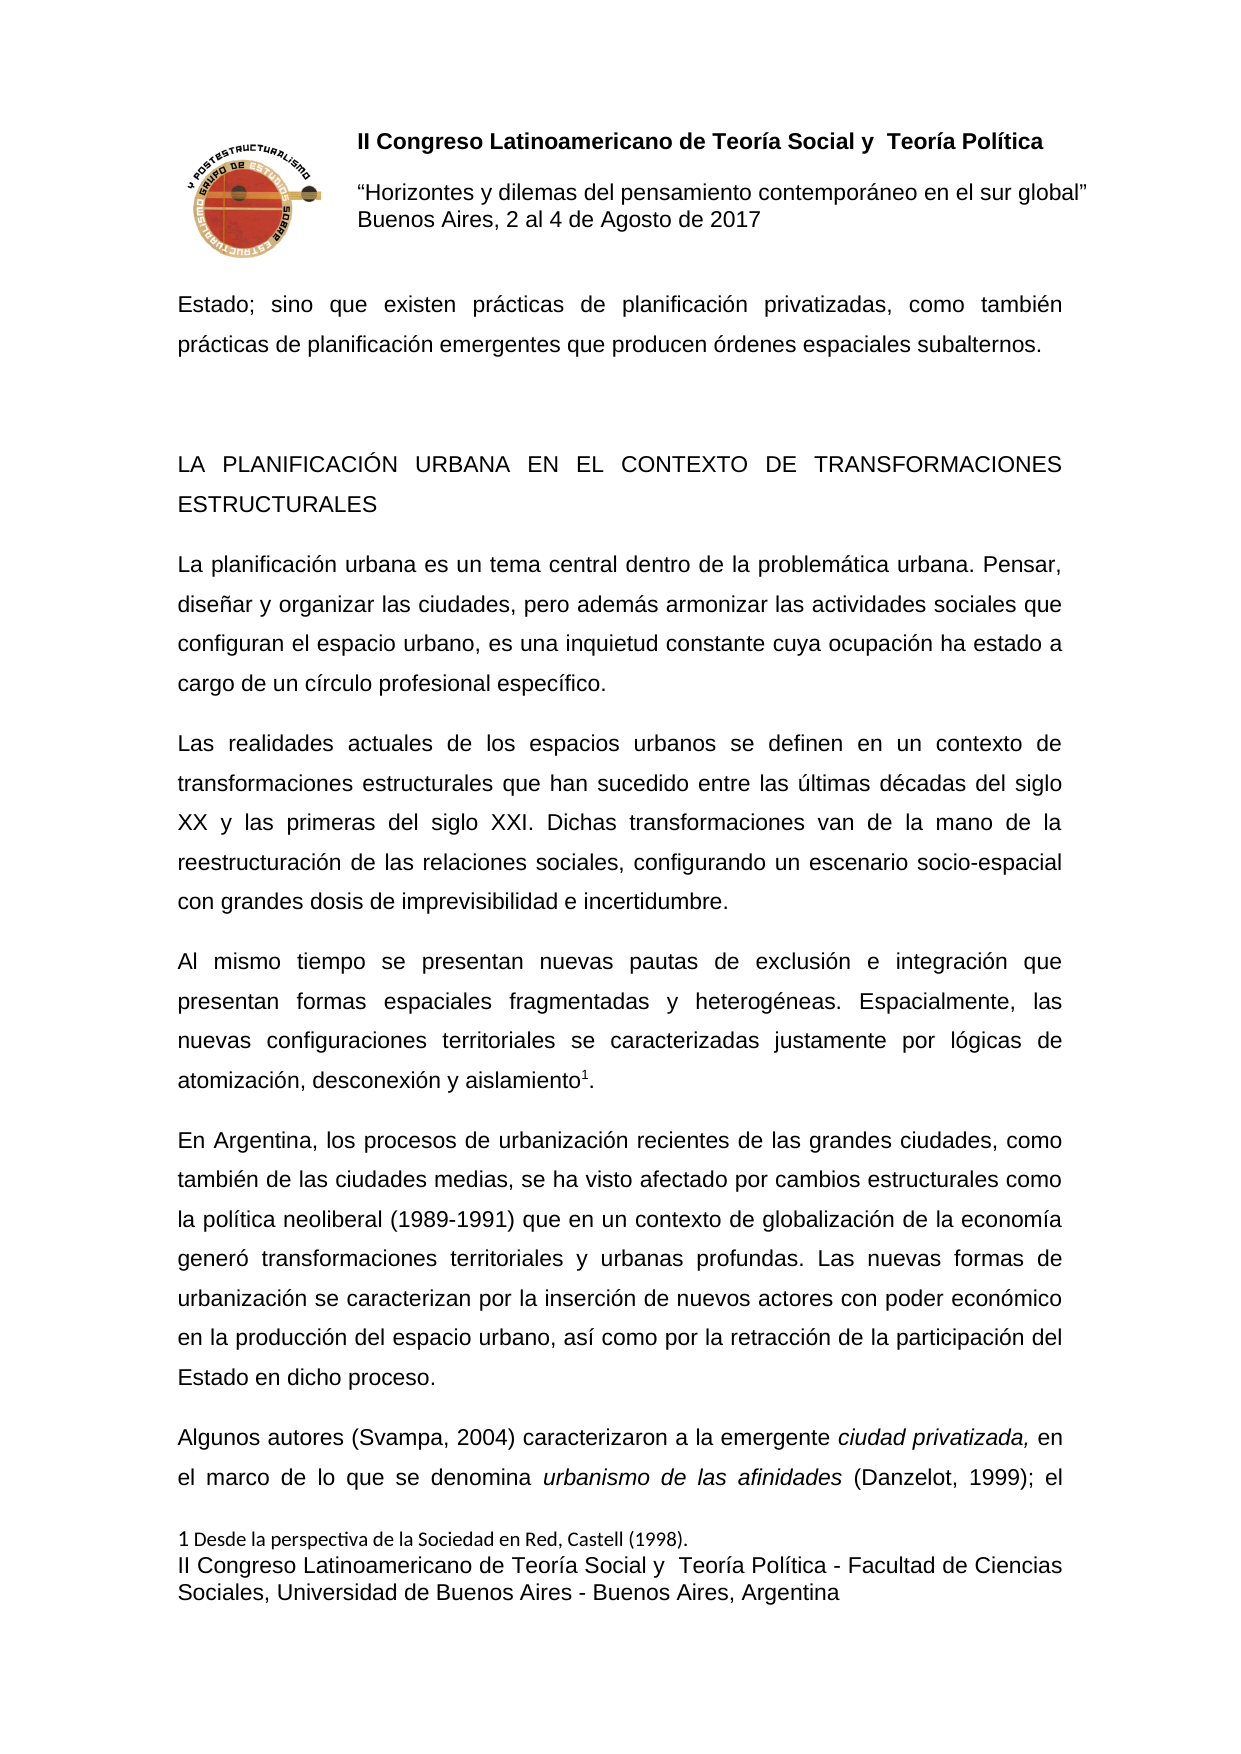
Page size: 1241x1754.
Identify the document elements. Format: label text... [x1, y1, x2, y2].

text En Argentina, los procesos de urbanización recientes de las grandes ciudades, como también de las ciudades medias, se ha visto afectado por cambios estructurales como la política neoliberal (1989-1991) que en un contexto de globalización de la economía generó transformaciones territoriales y urbanas profundas. Las nuevas formas de urbanización se caracterizan por la inserción de nuevos actores con poder económico en la producción del espacio urbano, así como por la retracción de la participación del Estado en dicho proceso. [177, 1127, 1063, 1390]
text Al mismo tiempo se presentan nuevas pautas de exclusión e integración que presentan formas espaciales fragmentadas y heterogéneas. Espacialmente, las nuevas configuraciones territoriales se caracterizadas justamente por lógicas de atomización, desconexión y aislamiento. [177, 948, 1063, 1093]
text LA PLANIFICACIÓN URBANA EN EL CONTEXTO DE TRANSFORMACIONES ESTRUCTURALES [177, 451, 1063, 517]
text Las realidades actuales de los espacios urbanos se definen en un contexto de transformaciones estructurales que han sucedido entre las últimas décadas del siglo XX y las primeras del siglo XXI. Dichas transformaciones van de la mano de la reestructuración de las relaciones sociales, configurando un escenario socio-espacial con grandes dosis de imprevisibilidad e incertidumbre. [177, 730, 1063, 914]
text La planificación urbana es un tema central dentro de la problemática urbana. Pensar, diseñar y organizar las ciudades, pero además armonizar las actividades sociales que configuran el espacio urbano, es una inquietud constante cuya ocupación ha estado a cargo de un círculo profesional específico. [177, 551, 1063, 696]
picture [177, 102, 322, 265]
